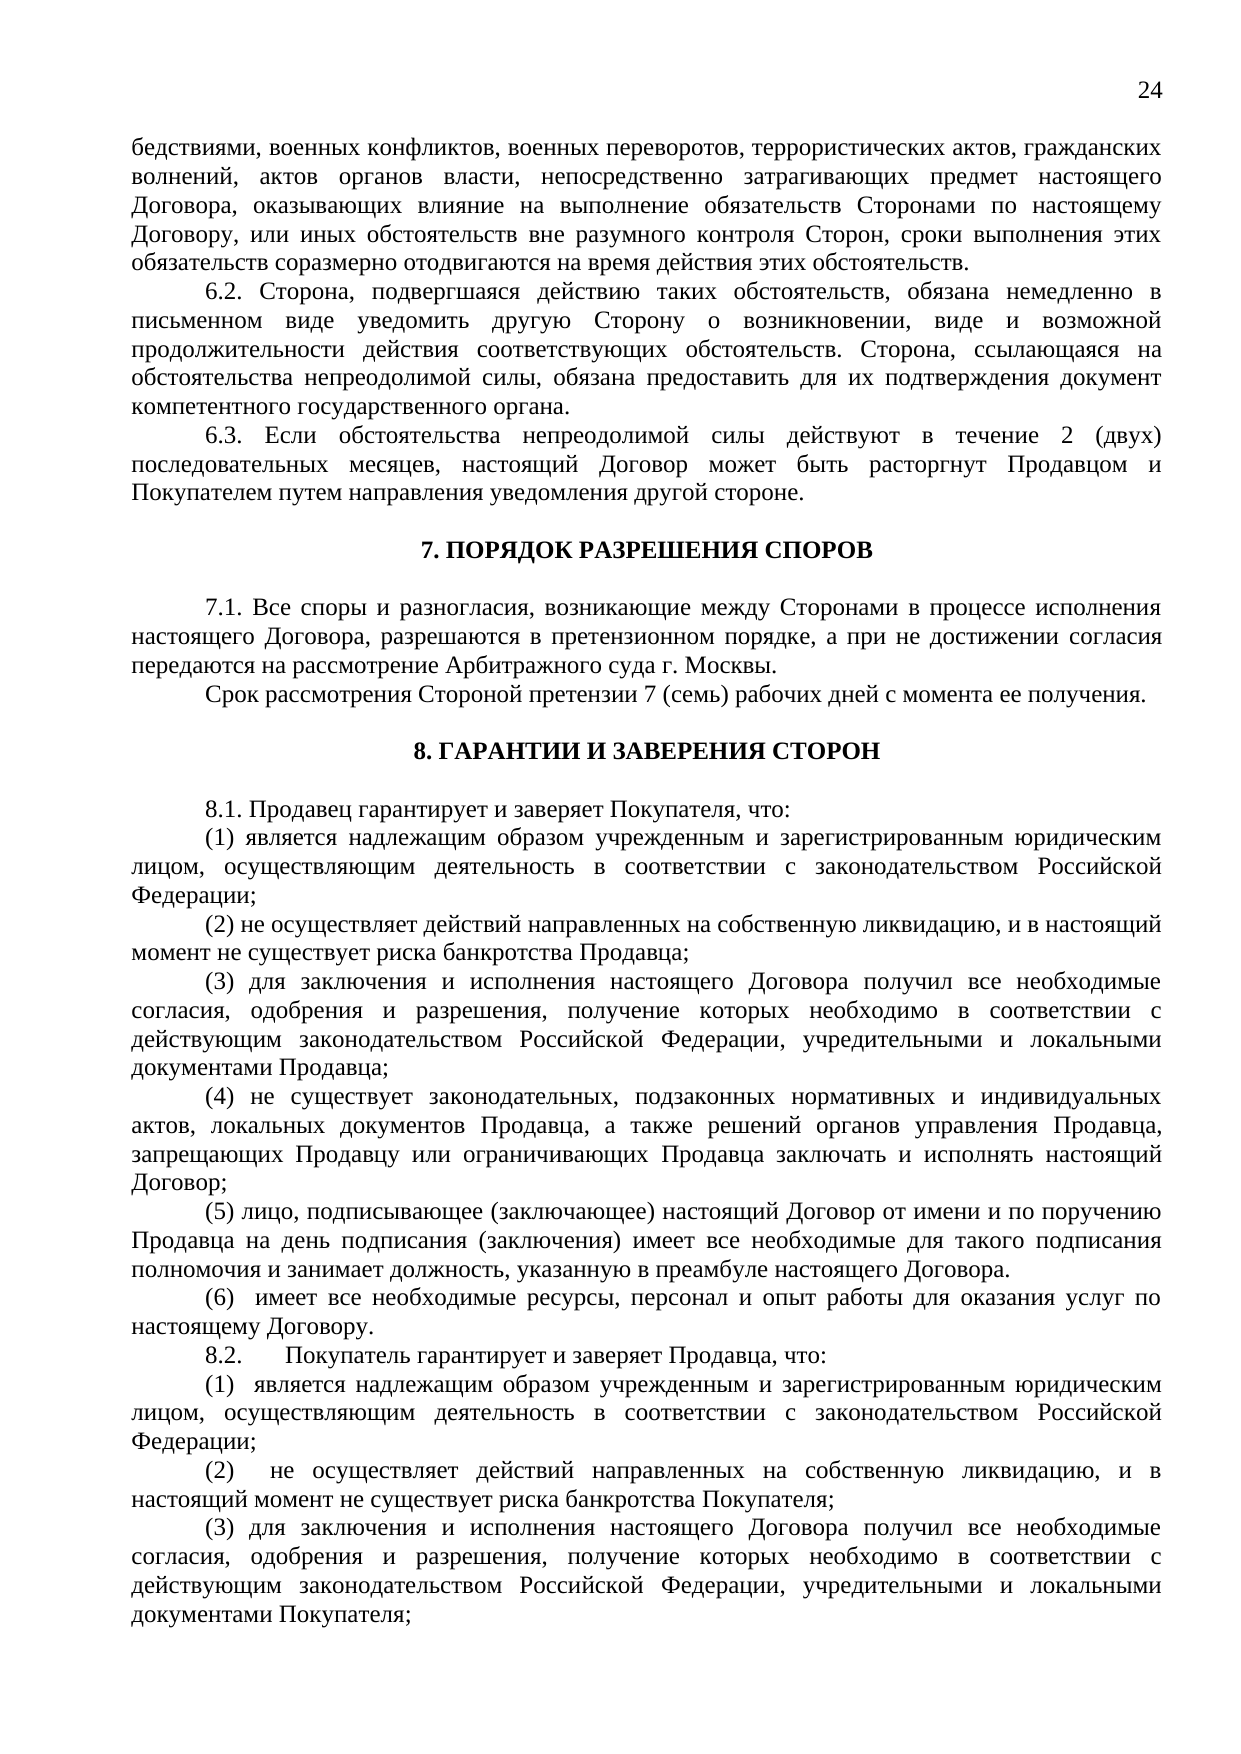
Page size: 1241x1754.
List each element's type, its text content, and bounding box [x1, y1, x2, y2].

text 6.3. Если обстоятельства непреодолимой силы действуют в течение 2 (двух) последовательных месяцев, настоящий Договор может быть расторгнут Продавцом и Покупателем путем направления уведомления другой стороне. [131, 420, 1162, 506]
text (2) не осуществляет действий направленных на собственную ликвидацию, и в настоящий момент не существует риска банкротства Покупателя; [131, 1455, 1162, 1512]
text (3) для заключения и исполнения настоящего Договора получил все необходимые согласия, одобрения и разрешения, получение которых необходимо в соответствии с действующим законодательством Российской Федерации, учредительными и локальными документами Продавца; [131, 966, 1162, 1081]
text (4) не существует законодательных, подзаконных нормативных и индивидуальных актов, локальных документов Продавца, а также решений органов управления Продавца, запрещающих Продавцу или ограничивающих Продавца заключать и исполнять настоящий Договор; [131, 1081, 1162, 1196]
list 7.1. Все споры и разногласия, возникающие между Сторонами в процессе исполнения настоящего Договора, разрешаются в претензионном порядке, а при не достижении согласия передаются на рассмотрение Арбитражного суда г. Москвы. [131, 592, 1162, 679]
text 6.2. Сторона, подвергшаяся действию таких обстоятельств, обязана немедленно в письменном виде уведомить другую Сторону о возникновении, виде и возможной продолжительности действия соответствующих обстоятельств. Сторона, ссылающаяся на обстоятельства непреодолимой силы, обязана предоставить для их подтверждения документ компетентного государственного органа. [131, 276, 1162, 420]
text 8.1. Продавец гарантирует и заверяет Покупателя, что: [131, 794, 1162, 822]
list Покупатель гарантирует и заверяет Продавца, что: [205, 1340, 1162, 1369]
list Срок рассмотрения Стороной претензии 7 (семь) рабочих дней с момента ее получения. [131, 679, 1162, 707]
text (2) не осуществляет действий направленных на собственную ликвидацию, и в настоящий момент не существует риска банкротства Продавца; [131, 909, 1162, 966]
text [131, 132, 1162, 276]
text (6) имеет все необходимые ресурсы, персонал и опыт работы для оказания услуг по настоящему Договору. [131, 1282, 1162, 1340]
text (5) лицо, подписывающее (заключающее) настоящий Договор от имени и по поручению Продавца на день подписания (заключения) имеет все необходимые для такого подписания полномочия и занимает должность, указанную в преамбуле настоящего Договора. [131, 1196, 1162, 1282]
text (1) является надлежащим образом учрежденным и зарегистрированным юридическим лицом, осуществляющим деятельность в соответствии с законодательством Российской Федерации; [131, 1369, 1162, 1455]
text 8. ГАРАНТИИ И ЗАВЕРЕНИЯ СТОРОН [131, 736, 1162, 765]
text 7. ПОРЯДОК РАЗРЕШЕНИЯ СПОРОВ [131, 535, 1162, 564]
text (1) является надлежащим образом учрежденным и зарегистрированным юридическим лицом, осуществляющим деятельность в соответствии с законодательством Российской Федерации; [131, 822, 1162, 909]
text (3) для заключения и исполнения настоящего Договора получил все необходимые согласия, одобрения и разрешения, получение которых необходимо в соответствии с действующим законодательством Российской Федерации, учредительными и локальными документами Покупателя; [131, 1512, 1162, 1627]
